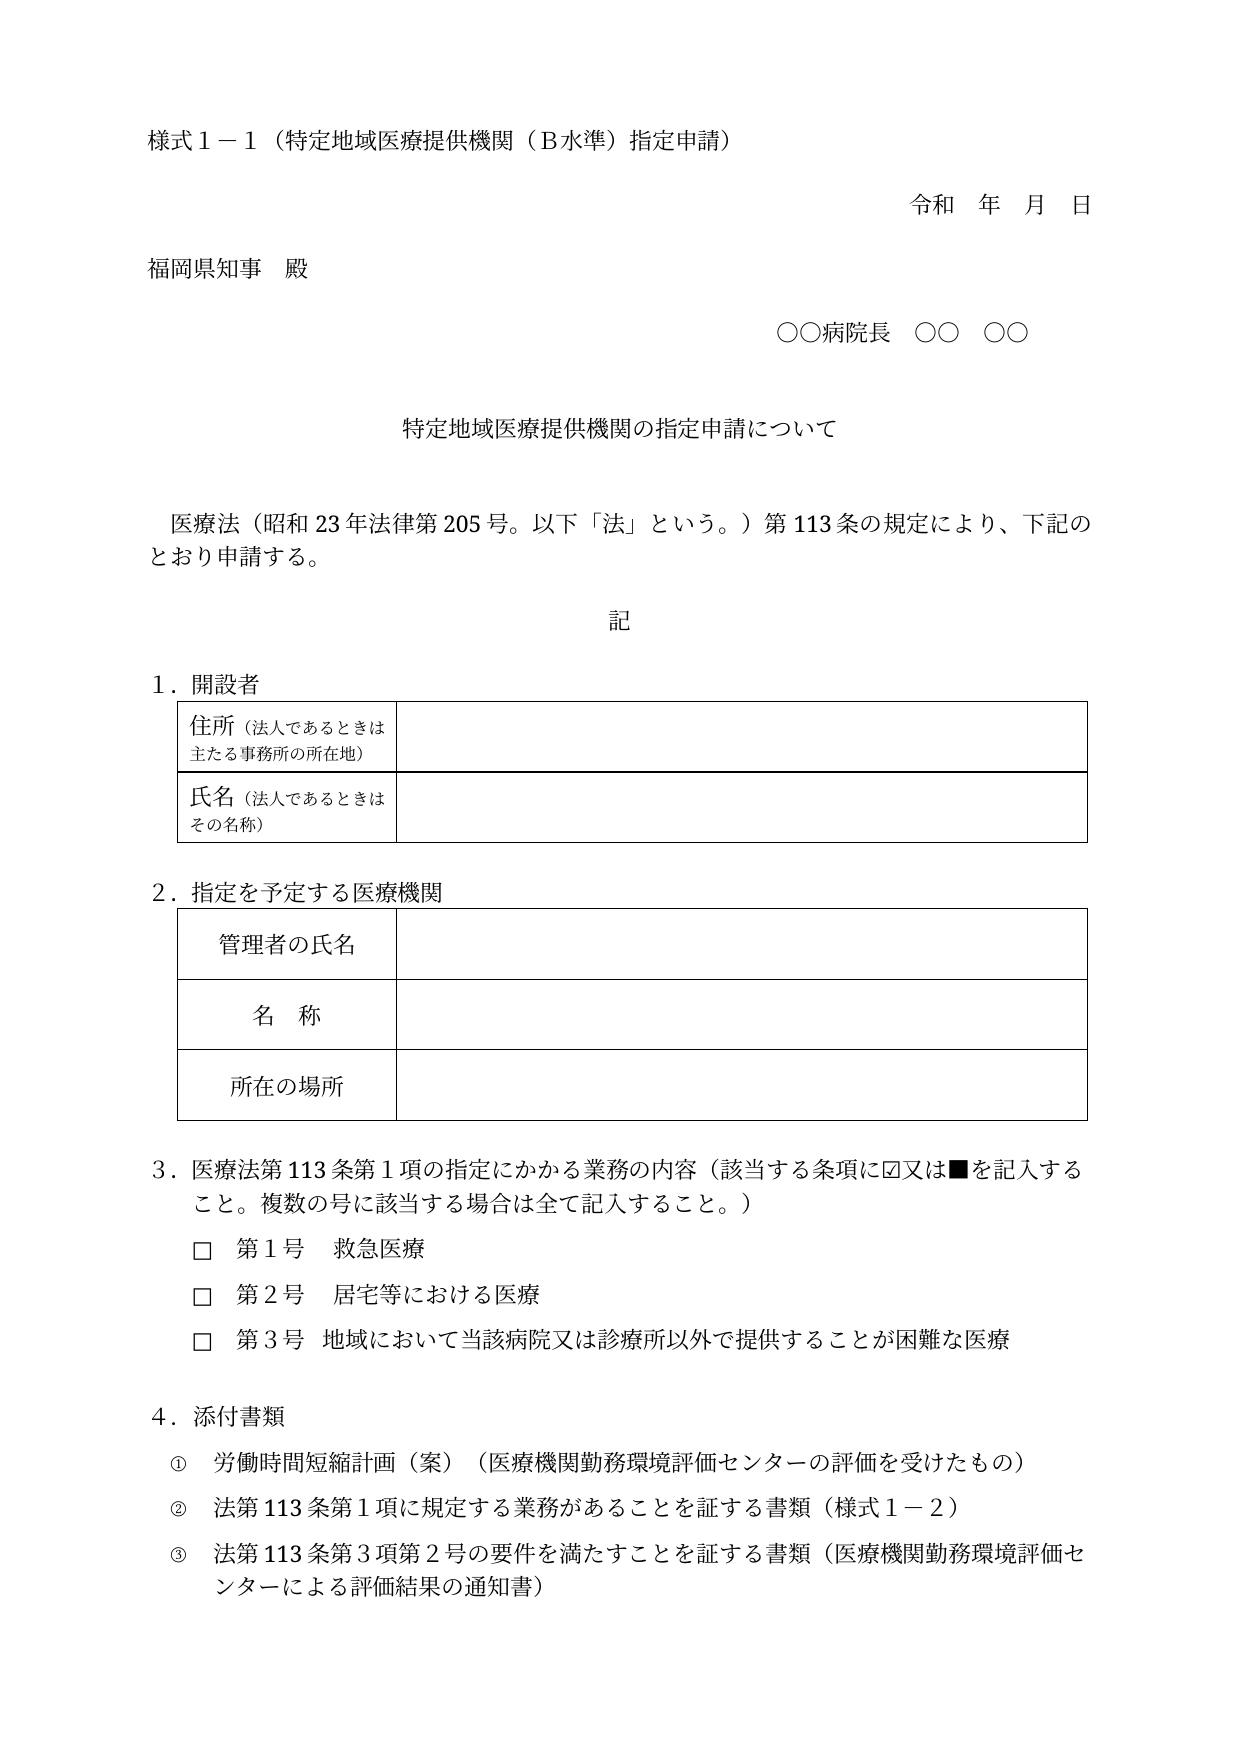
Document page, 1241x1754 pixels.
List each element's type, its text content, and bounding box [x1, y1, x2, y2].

table_cell [397, 980, 1087, 1049]
text ４．添付書類 [148, 1399, 1092, 1432]
list 労働時間短縮計画（案）（医療機関勤務環境評価センターの評価を受けたもの） [169, 1444, 1092, 1478]
table_header [397, 702, 1087, 771]
table_cell 名 称 [178, 980, 396, 1049]
table_cell 氏名（法人であるときはその名称） [178, 773, 396, 842]
text □ 第２号 居宅等における医療 [191, 1277, 1092, 1310]
list 開設者 [148, 667, 1092, 701]
list 法第113条第１項に規定する業務があることを証する書類（様式１－２） [169, 1490, 1092, 1523]
text □ 第３号 地域において当該病院又は診療所以外で提供することが困難な医療 [191, 1322, 1092, 1355]
text 令和 年 月 日 [148, 187, 1092, 220]
table_cell [397, 1050, 1087, 1120]
text 記 [148, 603, 1092, 636]
table_cell 所在の場所 [178, 1050, 396, 1120]
table_header 住所（法人であるときは主たる事務所の所在地） [178, 702, 396, 771]
text 福岡県知事 殿 [148, 251, 1092, 284]
text 医療法（昭和23年法律第205号。以下「法」という。）第113条の規定により、下記のとおり申請する。 [148, 506, 1092, 572]
text ○○病院長 ○○ ○○ [148, 315, 1107, 348]
table_cell [397, 773, 1087, 842]
list 法第113条第３項第２号の要件を満たすことを証する書類（医療機関勤務環境評価センターによる評価結果の通知書） [169, 1536, 1092, 1602]
table_header [397, 909, 1087, 978]
list 指定を予定する医療機関 [148, 874, 1092, 908]
text 様式１－１（特定地域医療提供機関（Ｂ水準）指定申請） [148, 123, 1092, 156]
table_header 管理者の氏名 [178, 909, 396, 978]
text □ 第１号 救急医療 [191, 1231, 1092, 1264]
list 医療法第113条第１項の指定にかかる業務の内容（該当する条項に☑又は■を記入すること。複数の号に該当する場合は全て記入すること。） [148, 1152, 1092, 1218]
text 特定地域医療提供機関の指定申請について [148, 411, 1092, 443]
